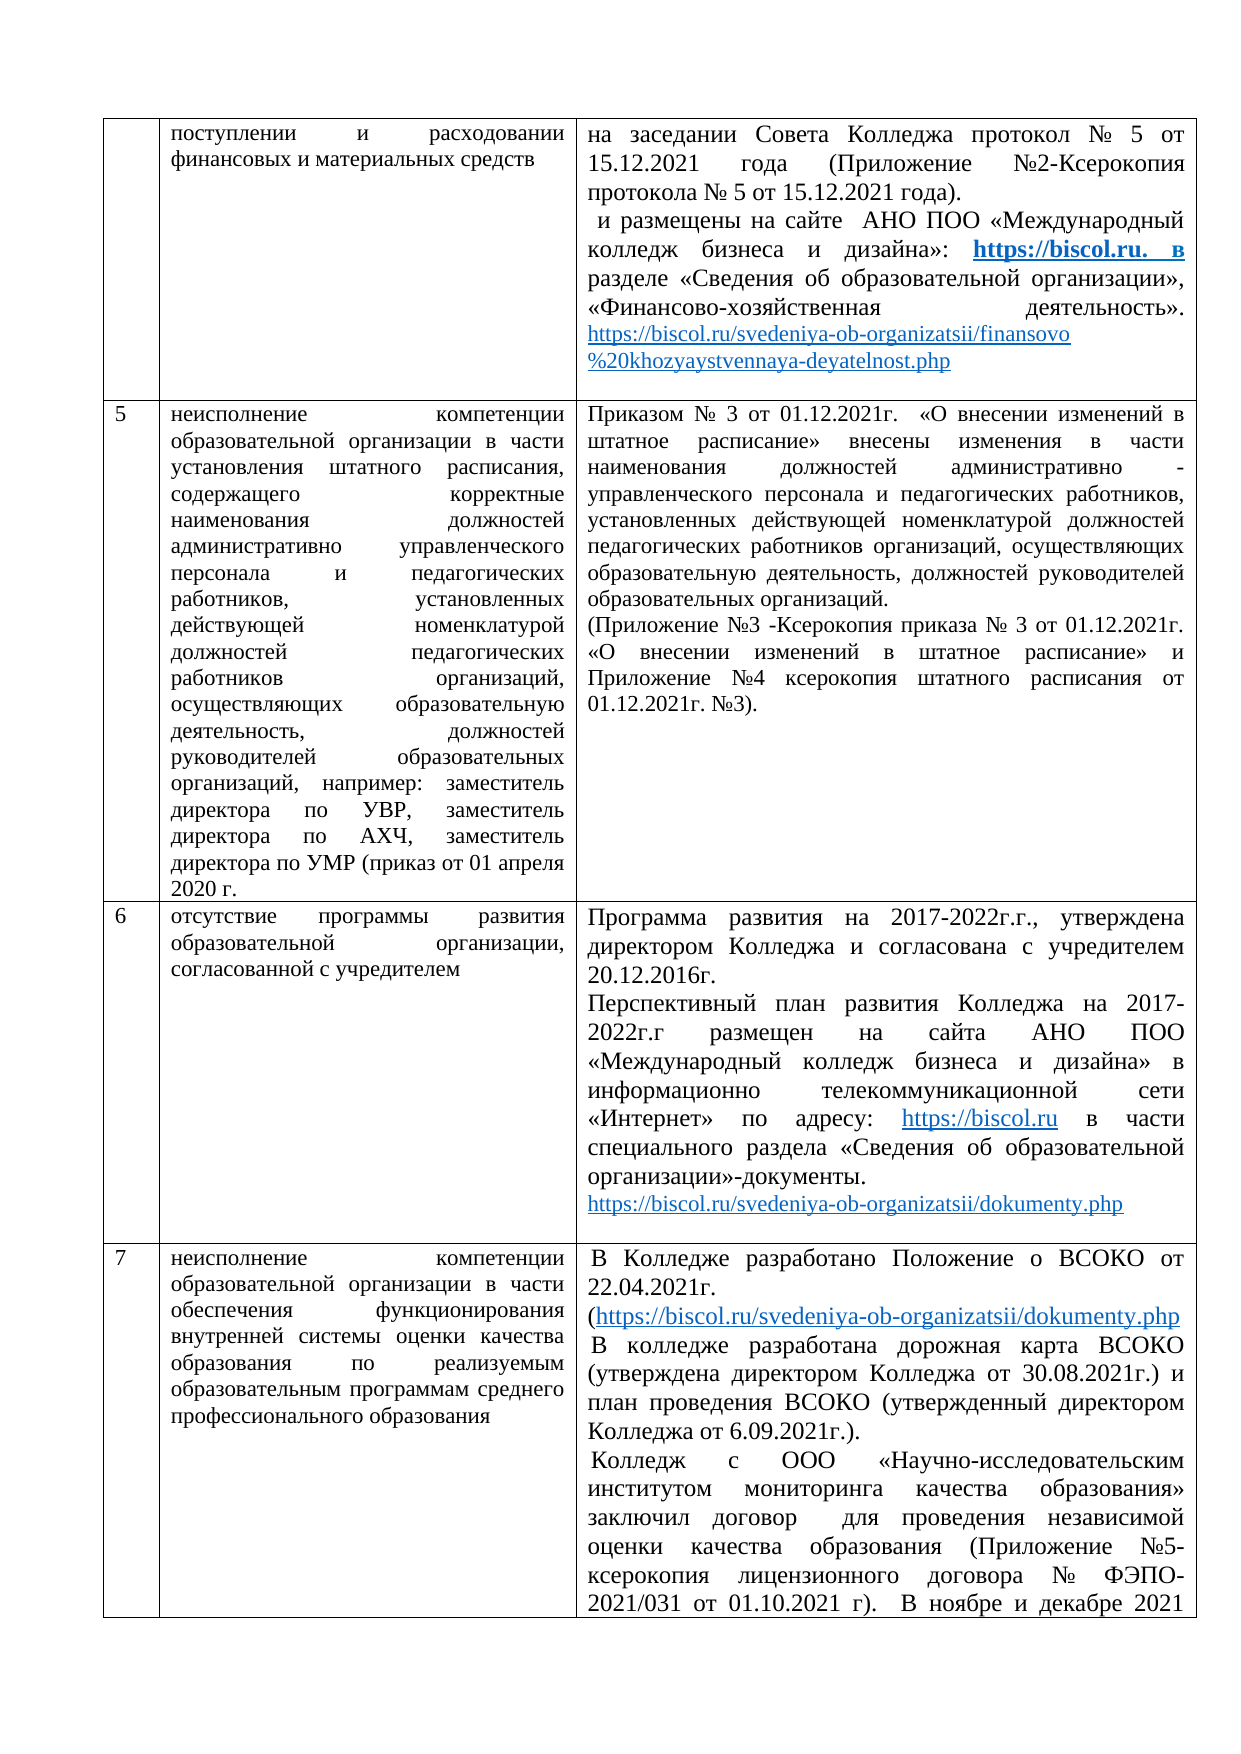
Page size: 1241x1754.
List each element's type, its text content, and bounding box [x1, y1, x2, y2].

table_cell 5 [104, 401, 159, 901]
table_cell 6 [104, 902, 159, 1242]
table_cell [160, 1244, 576, 1617]
table_cell отсутствие программы развития образовательной организации, согласованной с учредителем [160, 902, 576, 1242]
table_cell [160, 119, 576, 399]
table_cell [577, 1244, 1196, 1617]
table_cell Приказом № 3 от 01.12.2021г. «О внесении изменений в штатное расписание» внесены изменения в части наименования должностей административно - управленческого персонала и педагогических работников, установленных действующей номенклатурой должностей педагогических работников организаций, осуществляющих образовательную деятельность, должностей руководителей образовательных организаций. (Приложение №3 -Ксерокопия приказа № 3 от 01.12.2021г. «О внесении изменений в штатное расписание» и Приложение №4 ксерокопия штатного расписания от 01.12.2021г. №3). [577, 401, 1196, 901]
table_cell неисполнение компетенции образовательной организации в части установления штатного расписания, содержащего корректные наименования должностей административно управленческого персонала и педагогических работников, установленных действующей номенклатурой должностей педагогических работников организаций, осуществляющих образовательную деятельность, должностей руководителей образовательных организаций, например: заместитель директора по УВР, заместитель директора по АХЧ, заместитель директора по УМР (приказ от 01 апреля 2020 г. [160, 401, 576, 901]
table_cell Программа развития на 2017-2022г.г., утверждена директором Колледжа и согласована с учредителем 20.12.2016г. Перспективный план развития Колледжа на 2017-2022г.г размещен на сайта АНО ПОО «Международный колледж бизнеса и дизайна» в информационно телекоммуникационной сети «Интернет» по адресу: https://biscol.ru в части специального раздела «Сведения об образовательной организации»-документы. https://biscol.ru/svedeniya-ob-organizatsii/dokumenty.php [577, 902, 1196, 1242]
table_cell 7 [104, 1244, 159, 1617]
table_cell 4 [104, 119, 159, 399]
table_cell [577, 119, 1196, 399]
